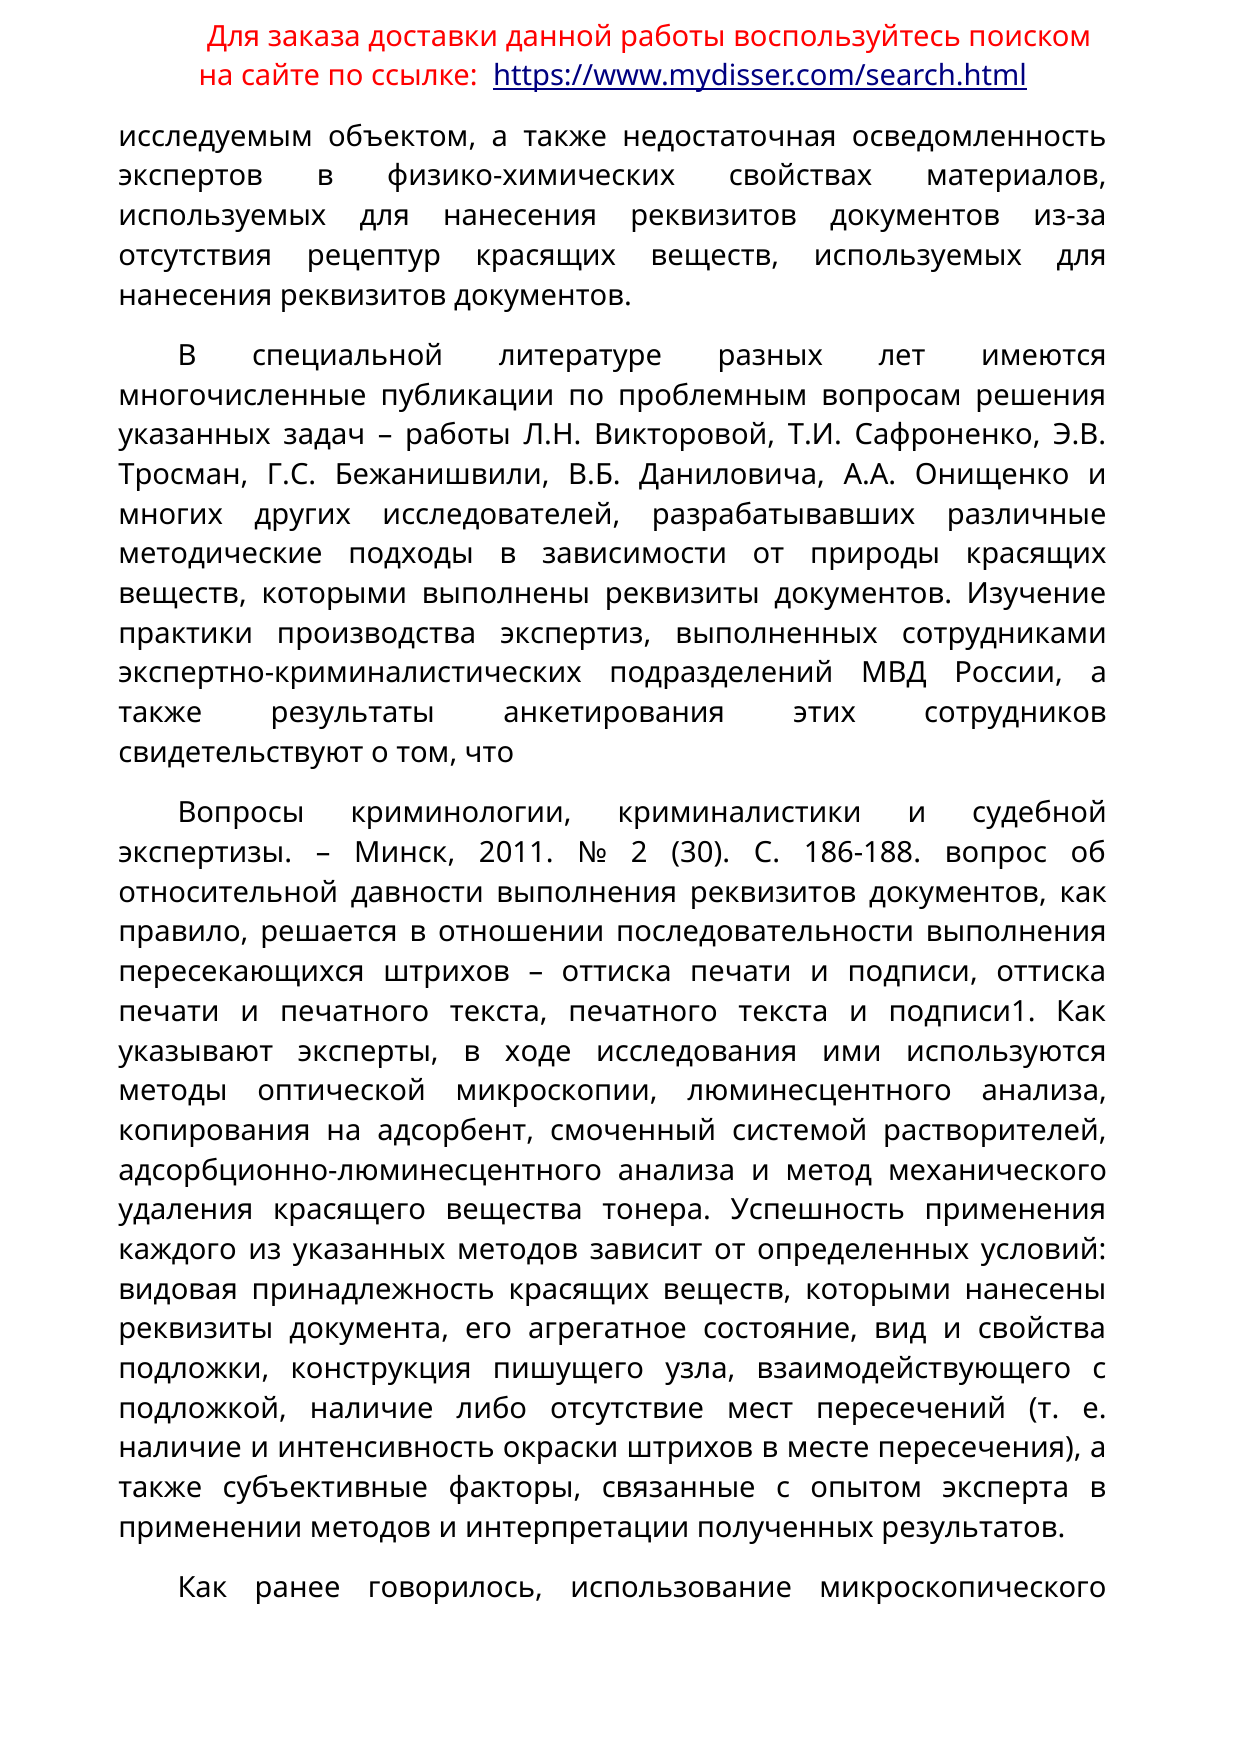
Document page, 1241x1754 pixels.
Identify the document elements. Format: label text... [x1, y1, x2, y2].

text Вопросы криминологии, криминалистики и судебной экспертизы. – Минск, 2011. № 2 (30). С. 186-188. вопрос об относительной давности выполнения реквизитов документов, как правило, решается в отношении последовательности выполнения пересекающихся штрихов – оттиска печати и подписи, оттиска печати и печатного текста, печатного текста и подписи1. Как указывают эксперты, в ходе исследования ими используются методы оптической микроскопии, люминесцентного анализа, копирования на адсорбент, смоченный системой растворителей, адсорбционно-люминесцентного анализа и метод механического удаления красящего вещества тонера. Успешность применения каждого из указанных методов зависит от определенных условий: видовая принадлежность красящих веществ, которыми нанесены реквизиты документа, его агрегатное состояние, вид и свойства подложки, конструкция пишущего узла, взаимодействующего с подложкой, наличие либо отсутствие мест пересечений (т. е. наличие и интенсивность окраски штрихов в месте пересечения), а также субъективные факторы, связанные с опытом эксперта в применении методов и интерпретации полученных результатов. [118, 792, 1107, 1546]
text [118, 1567, 1107, 1606]
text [118, 115, 1107, 313]
text В специальной литературе разных лет имеются многочисленные публикации по проблемным вопросам решения указанных задач – работы Л.Н. Викторовой, Т.И. Сафроненко, Э.В. Тросман, Г.С. Бежанишвили, В.Б. Даниловича, А.А. Онищенко и многих других исследователей, разрабатывавших различные методические подходы в зависимости от природы красящих веществ, которыми выполнены реквизиты документов. Изучение практики производства экспертиз, выполненных сотрудниками экспертно-криминалистических подразделений МВД России, а также результаты анкетирования этих сотрудников свидетельствуют о том, что [118, 334, 1107, 771]
